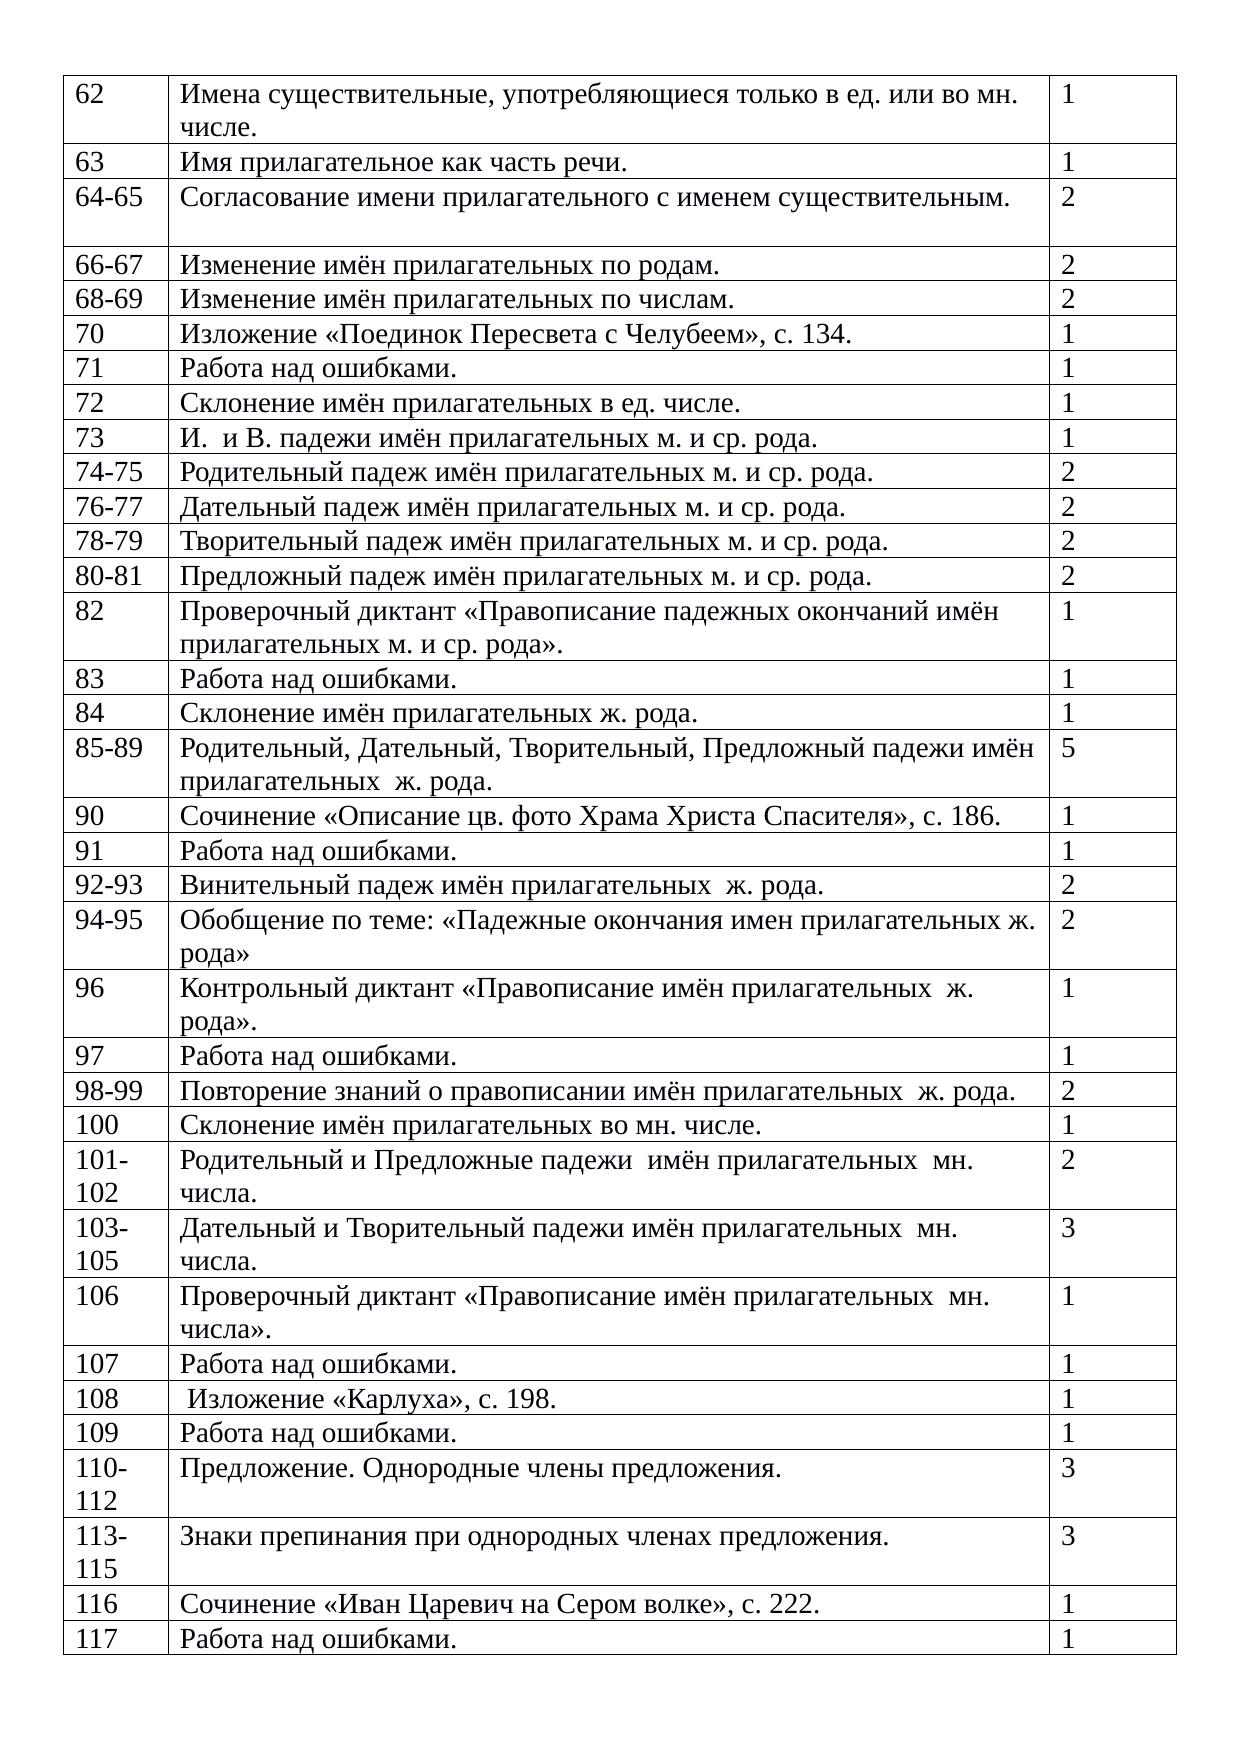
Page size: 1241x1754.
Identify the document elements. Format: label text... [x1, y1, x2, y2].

table_cell 84 [64, 695, 168, 729]
table_cell 68-69 [64, 281, 168, 315]
table_cell 1 [1050, 1107, 1176, 1141]
table_cell 1 [1050, 593, 1176, 660]
table_cell 5 [1050, 730, 1176, 797]
table_cell 97 [64, 1038, 168, 1072]
table_cell 66-67 [64, 247, 168, 280]
table_cell Работа над ошибками. [169, 1621, 1049, 1654]
table_cell Работа над ошибками. [169, 1346, 1049, 1380]
table_cell 101-102 [64, 1142, 168, 1209]
table_cell 91 [64, 833, 168, 866]
table_cell 2 [1050, 524, 1176, 557]
table_cell 1 [1050, 316, 1176, 349]
table_cell 1 [1050, 695, 1176, 729]
table_cell 80-81 [64, 558, 168, 592]
table_cell 2 [1050, 454, 1176, 488]
table_cell 109 [64, 1415, 168, 1449]
table_cell 116 [64, 1586, 168, 1620]
table_cell 103-105 [64, 1210, 168, 1277]
table_cell Согласование имени прилагательного с именем существительным. [169, 179, 1049, 246]
table_cell 85-89 [64, 730, 168, 797]
table_cell 1 [1050, 1278, 1176, 1345]
table_cell 1 [1050, 798, 1176, 832]
table_cell 117 [64, 1621, 168, 1654]
table_cell 113-115 [64, 1518, 168, 1585]
table_cell 70 [64, 316, 168, 349]
table_cell 92-93 [64, 867, 168, 901]
table_cell 1 [1050, 420, 1176, 453]
table_cell Дательный и Творительный падежи имён прилагательных мн. числа. [169, 1210, 1049, 1277]
table_cell Работа над ошибками. [169, 351, 1049, 384]
table_cell Работа над ошибками. [169, 833, 1049, 866]
table_cell Изменение имён прилагательных по родам. [169, 247, 1049, 280]
table_cell 1 [1050, 76, 1176, 143]
table_cell 1 [1050, 1381, 1176, 1414]
table_cell 1 [1050, 1415, 1176, 1449]
table_cell Проверочный диктант «Правописание падежных окончаний имён прилагательных м. и ср. рода». [169, 593, 1049, 660]
table_cell Родительный, Дательный, Творительный, Предложный падежи имён прилагательных ж. рода. [169, 730, 1049, 797]
table_cell 2 [1050, 867, 1176, 901]
table_cell 1 [1050, 351, 1176, 384]
table_cell Повторение знаний о правописании имён прилагательных ж. рода. [169, 1073, 1049, 1106]
table_cell 83 [64, 661, 168, 694]
table_cell 106 [64, 1278, 168, 1345]
table_cell Контрольный диктант «Правописание имён прилагательных ж. рода». [169, 970, 1049, 1037]
table_cell Работа над ошибками. [169, 1038, 1049, 1072]
table_cell 98-99 [64, 1073, 168, 1106]
table_cell 72 [64, 385, 168, 419]
table_cell 74-75 [64, 454, 168, 488]
table_cell 1 [1050, 144, 1176, 178]
table_cell 2 [1050, 558, 1176, 592]
table_cell Проверочный диктант «Правописание имён прилагательных мн. числа». [169, 1278, 1049, 1345]
table_cell 3 [1050, 1518, 1176, 1585]
table_cell 62 [64, 76, 168, 143]
table_cell Знаки препинания при однородных членах предложения. [169, 1518, 1049, 1585]
table_cell Работа над ошибками. [169, 661, 1049, 694]
table_cell 1 [1050, 1346, 1176, 1380]
table_cell 2 [1050, 902, 1176, 969]
table_cell 2 [1050, 179, 1176, 246]
table_cell 1 [1050, 1621, 1176, 1654]
table_cell Склонение имён прилагательных в ед. числе. [169, 385, 1049, 419]
table_cell 1 [1050, 833, 1176, 866]
table_cell Имена существительные, употребляющиеся только в ед. или во мн. числе. [169, 76, 1049, 143]
table_cell Предложный падеж имён прилагательных м. и ср. рода. [169, 558, 1049, 592]
table_cell Изменение имён прилагательных по числам. [169, 281, 1049, 315]
table_cell 3 [1050, 1210, 1176, 1277]
table_cell 2 [1050, 247, 1176, 280]
table_cell Творительный падеж имён прилагательных м. и ср. рода. [169, 524, 1049, 557]
table_cell 73 [64, 420, 168, 453]
table_cell 1 [1050, 661, 1176, 694]
table_cell 107 [64, 1346, 168, 1380]
table_cell Родительный и Предложные падежи имён прилагательных мн. числа. [169, 1142, 1049, 1209]
table_cell Сочинение «Описание цв. фото Храма Христа Спасителя», с. 186. [169, 798, 1049, 832]
table_cell 71 [64, 351, 168, 384]
table_cell 1 [1050, 1586, 1176, 1620]
table_cell 1 [1050, 970, 1176, 1037]
table_cell Склонение имён прилагательных ж. рода. [169, 695, 1049, 729]
table_cell Родительный падеж имён прилагательных м. и ср. рода. [169, 454, 1049, 488]
table_cell 3 [1050, 1450, 1176, 1517]
table_cell Предложение. Однородные члены предложения. [169, 1450, 1049, 1517]
table_cell 94-95 [64, 902, 168, 969]
table_cell Работа над ошибками. [169, 1415, 1049, 1449]
table_cell 2 [1050, 1073, 1176, 1106]
table_cell Склонение имён прилагательных во мн. числе. [169, 1107, 1049, 1141]
table_cell 96 [64, 970, 168, 1037]
table_cell Изложение «Карлуха», с. 198. [169, 1381, 1049, 1414]
table_cell Сочинение «Иван Царевич на Сером волке», с. 222. [169, 1586, 1049, 1620]
table_cell 2 [1050, 1142, 1176, 1209]
table_cell 2 [1050, 281, 1176, 315]
table_cell 90 [64, 798, 168, 832]
table_cell 76-77 [64, 489, 168, 522]
table_cell 100 [64, 1107, 168, 1141]
table_cell Винительный падеж имён прилагательных ж. рода. [169, 867, 1049, 901]
table_cell Имя прилагательное как часть речи. [169, 144, 1049, 178]
table_cell И. и В. падежи имён прилагательных м. и ср. рода. [169, 420, 1049, 453]
table_cell 108 [64, 1381, 168, 1414]
table_cell Изложение «Поединок Пересвета с Челубеем», с. 134. [169, 316, 1049, 349]
table_cell 2 [1050, 489, 1176, 522]
table_cell 110-112 [64, 1450, 168, 1517]
table_cell 1 [1050, 385, 1176, 419]
table_cell 82 [64, 593, 168, 660]
table_cell 78-79 [64, 524, 168, 557]
table_cell 63 [64, 144, 168, 178]
table_cell Дательный падеж имён прилагательных м. и ср. рода. [169, 489, 1049, 522]
table_cell 1 [1050, 1038, 1176, 1072]
table_cell Обобщение по теме: «Падежные окончания имен прилагательных ж. рода» [169, 902, 1049, 969]
table_cell 64-65 [64, 179, 168, 246]
